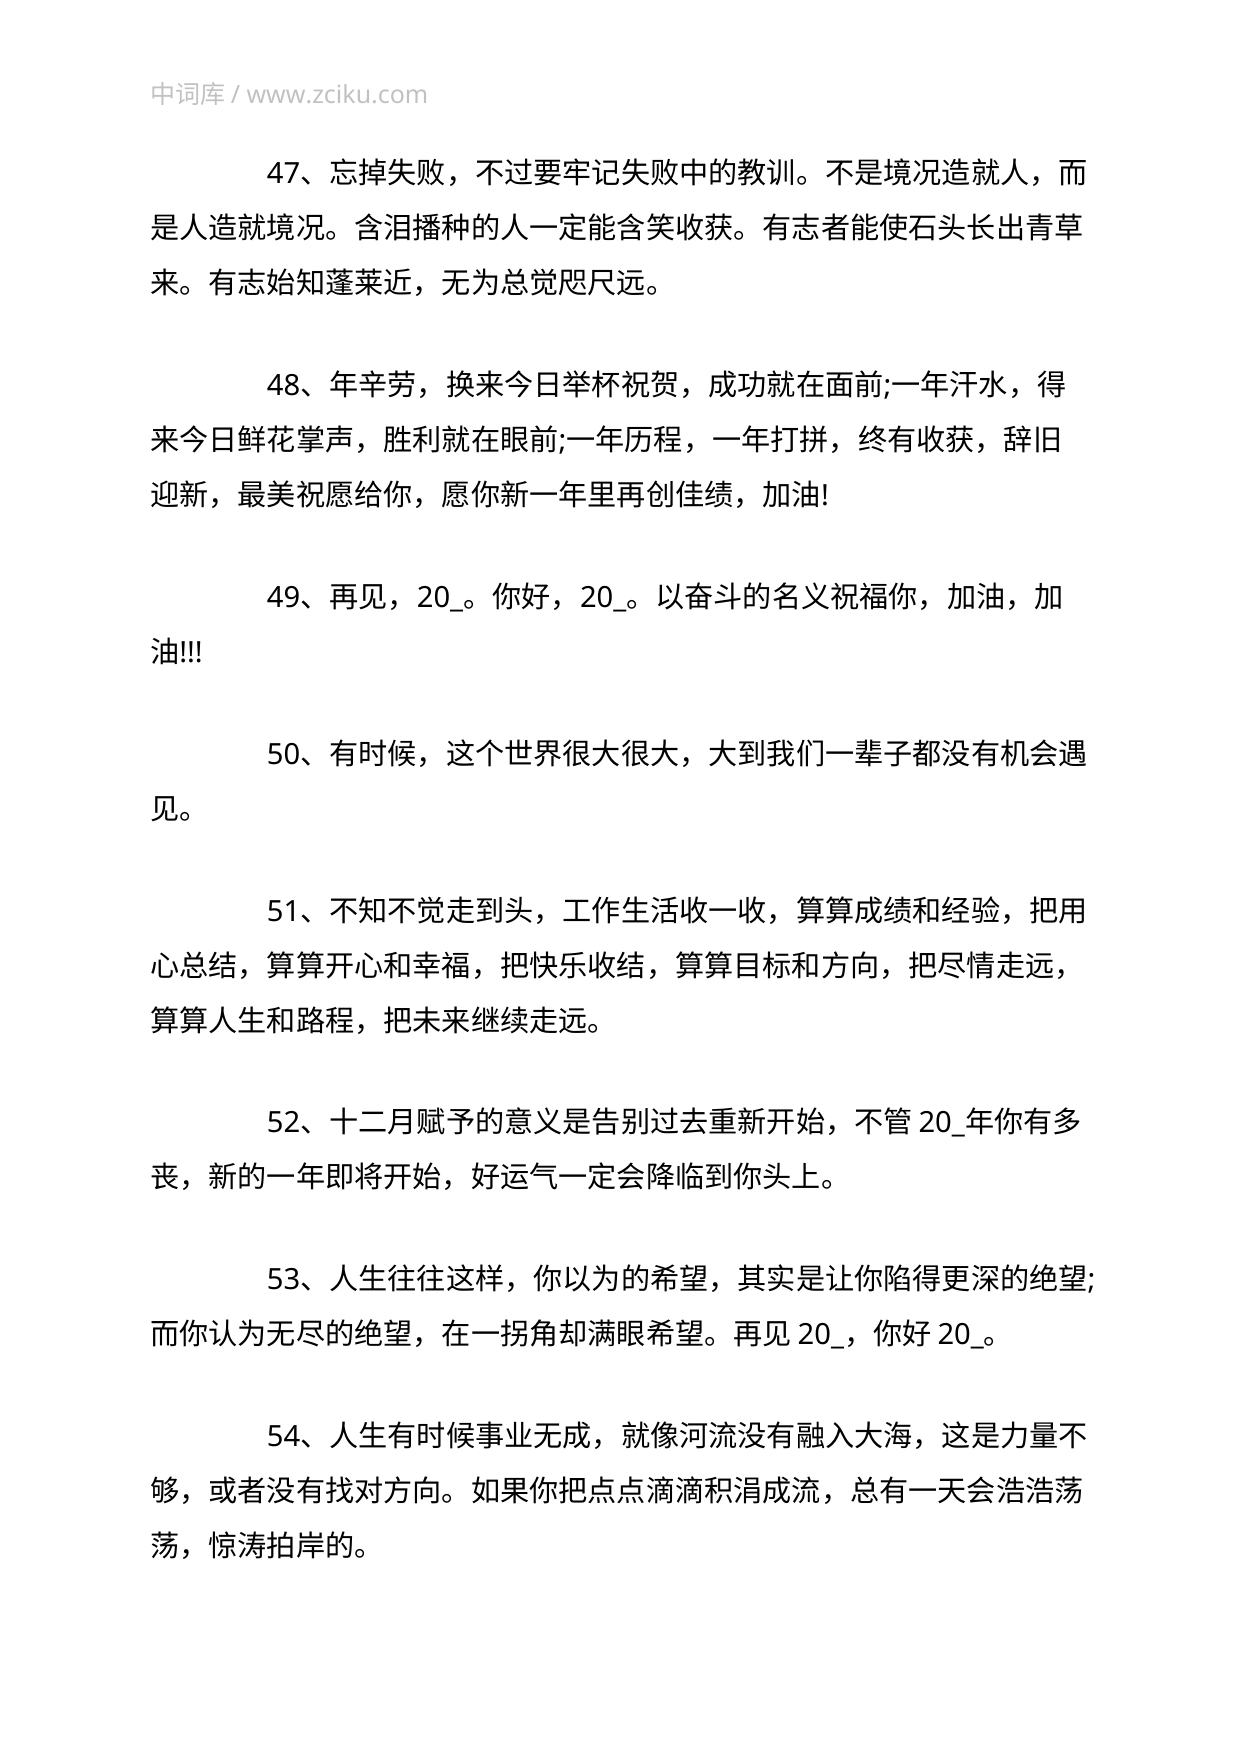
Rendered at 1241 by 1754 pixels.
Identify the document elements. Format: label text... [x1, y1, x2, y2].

text 53、人生往往这样，你以为的希望，其实是让你陷得更深的绝望;而你认为无尽的绝望，在一拐角却满眼希望。再见20_，你好20_。 [150, 1256, 1090, 1353]
text 51、不知不觉走到头，工作生活收一收，算算成绩和经验，把用心总结，算算开心和幸福，把快乐收结，算算目标和方向，把尽情走远，算算人生和路程，把未来继续走远。 [150, 887, 1090, 1039]
text 52、十二月赋予的意义是告别过去重新开始，不管20_年你有多丧，新的一年即将开始，好运气一定会降临到你头上。 [150, 1099, 1090, 1196]
text 47、忘掉失败，不过要牢记失败中的教训。不是境况造就人，而是人造就境况。含泪播种的人一定能含笑收获。有志者能使石头长出青草来。有志始知蓬莱近，无为总觉咫尺远。 [150, 150, 1090, 302]
text 49、再见，20_。你好，20_。以奋斗的名义祝福你，加油，加油!!! [150, 574, 1090, 671]
text 48、年辛劳，换来今日举杯祝贺，成功就在面前;一年汗水，得来今日鲜花掌声，胜利就在眼前;一年历程，一年打拼，终有收获，辞旧迎新，最美祝愿给你，愿你新一年里再创佳绩，加油! [150, 362, 1090, 514]
text 50、有时候，这个世界很大很大，大到我们一辈子都没有机会遇见。 [150, 731, 1090, 828]
text 54、人生有时候事业无成，就像河流没有融入大海，这是力量不够，或者没有找对方向。如果你把点点滴滴积涓成流，总有一天会浩浩荡荡，惊涛拍岸的。 [150, 1413, 1090, 1565]
